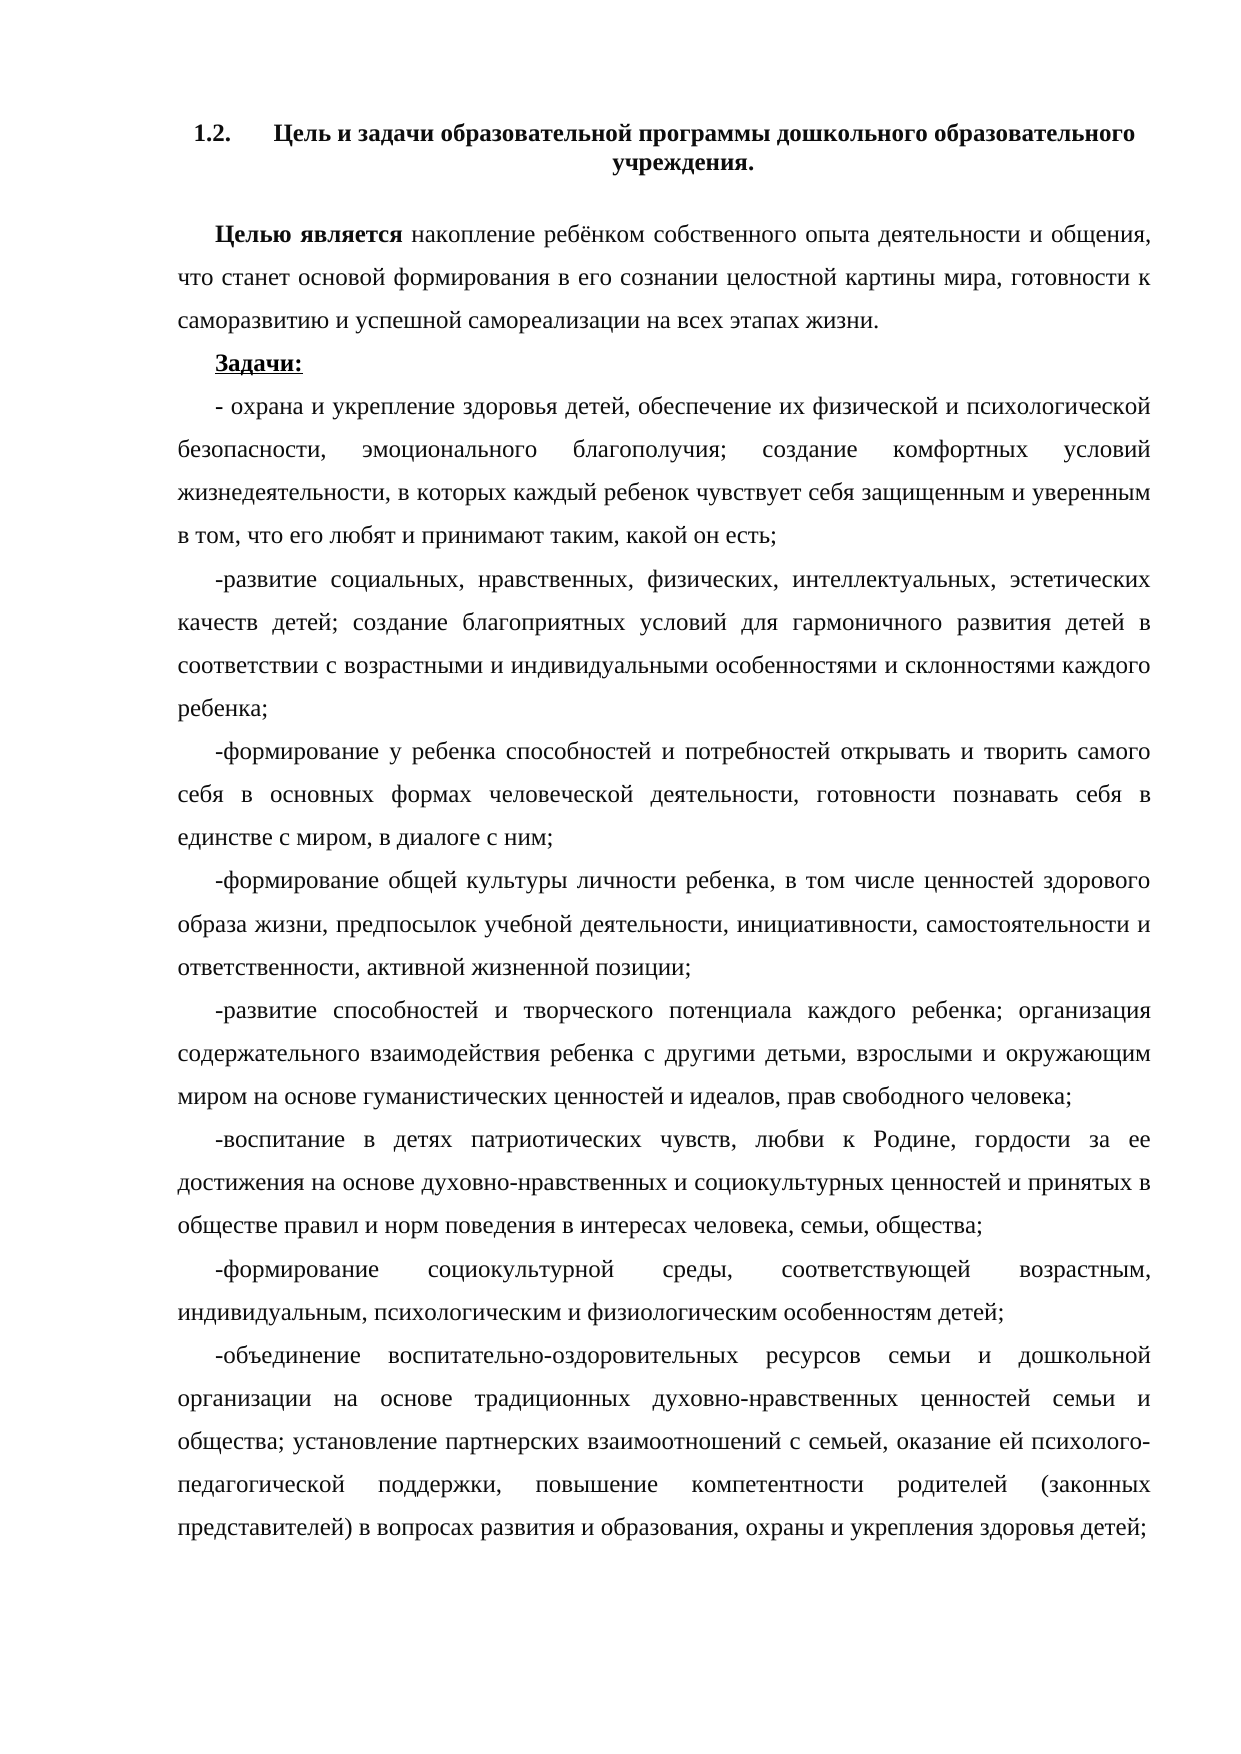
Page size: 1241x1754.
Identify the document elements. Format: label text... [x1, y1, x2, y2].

text -объединение воспитательно-оздоровительных ресурсов семьи и дошкольной организации на основе традиционных духовно-нравственных ценностей семьи и общества; установление партнерских взаимоотношений с семьей, оказание ей психолого-педагогической поддержки, повышение компетентности родителей (законных представителей) в вопросах развития и образования, охраны и укрепления здоровья детей; [177, 1340, 1152, 1541]
text -развитие способностей и творческого потенциала каждого ребенка; организация содержательного взаимодействия ребенка с другими детьми, взрослыми и окружающим миром на основе гуманистических ценностей и идеалов, прав свободного человека; [177, 995, 1152, 1110]
text -воспитание в детях патриотических чувств, любви к Родине, гордости за ее достижения на основе духовно-нравственных и социокультурных ценностей и принятых в обществе правил и норм поведения в интересах человека, семьи, общества; [177, 1124, 1152, 1239]
text Целью является накопление ребёнком собственного опыта деятельности и общения, что станет основой формирования в его сознании целостной картины мира, готовности к саморазвитию и успешной самореализации на всех этапах жизни. [177, 219, 1152, 334]
text -развитие социальных, нравственных, физических, интеллектуальных, эстетических качеств детей; создание благоприятных условий для гармоничного развития детей в соответствии с возрастными и индивидуальными особенностями и склонностями каждого ребенка; [177, 564, 1152, 722]
list Цель и задачи образовательной программы дошкольного образовательного учреждения. [177, 118, 1152, 176]
text -формирование социокультурной среды, соответствующей возрастным, индивидуальным, психологическим и физиологическим особенностям детей; [177, 1254, 1152, 1326]
text -формирование общей культуры личности ребенка, в том числе ценностей здорового образа жизни, предпосылок учебной деятельности, инициативности, самостоятельности и ответственности, активной жизненной позиции; [177, 866, 1152, 981]
text Задачи: [177, 348, 1152, 377]
text -формирование у ребенка способностей и потребностей открывать и творить самого себя в основных формах человеческой деятельности, готовности познавать себя в единстве с миром, в диалоге с ним; [177, 736, 1152, 851]
text - охрана и укрепление здоровья детей, обеспечение их физической и психологической безопасности, эмоционального благополучия; создание комфортных условий жизнедеятельности, в которых каждый ребенок чувствует себя защищенным и уверенным в том, что его любят и принимают таким, какой он есть; [177, 391, 1152, 549]
